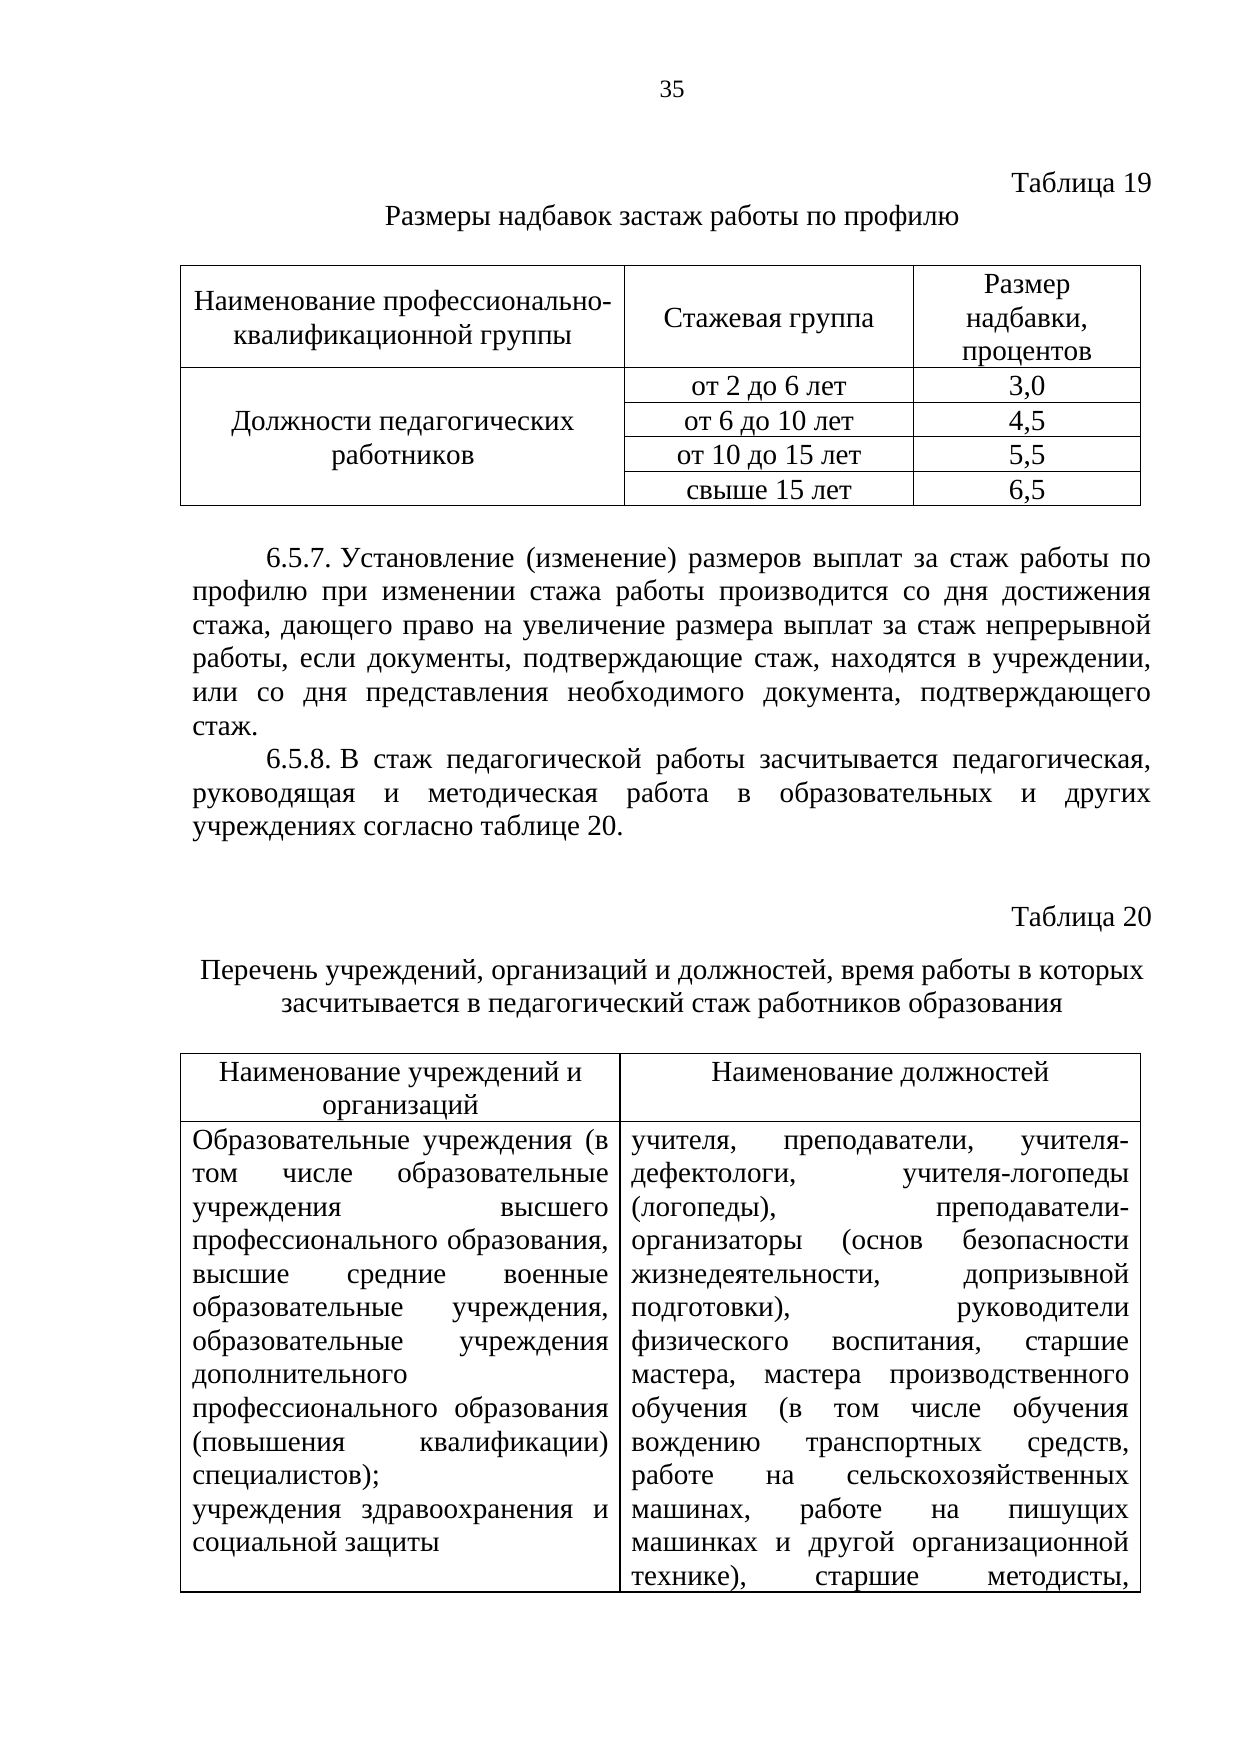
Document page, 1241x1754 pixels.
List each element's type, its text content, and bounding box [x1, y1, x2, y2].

table_cell 4,5 [914, 403, 1140, 436]
list В стаж педагогической работы засчитывается педагогическая, руководящая и методическая работа в образовательных и других учреждениях согласно таблице 20. [192, 741, 1152, 842]
table_cell 6,5 [914, 472, 1140, 505]
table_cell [621, 1122, 1140, 1591]
table_header Наименование должностей [621, 1054, 1140, 1121]
list Таблица 19 [192, 165, 1152, 198]
table_cell Должности педагогических работников [181, 368, 624, 505]
table_header Наименование профессионально-квалификационной группы [181, 266, 624, 367]
table_cell от 6 до 10 лет [625, 403, 913, 436]
list Размеры надбавок застаж работы по профилю [192, 198, 1152, 232]
text Перечень учреждений, организаций и должностей, время работы в которых засчитывается в педагогический стаж работников образования [192, 952, 1152, 1019]
table_cell от 10 до 15 лет [625, 437, 913, 471]
table_header Наименование учреждений и организаций [181, 1054, 619, 1121]
text Таблица 20 [192, 899, 1152, 933]
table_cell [181, 1122, 619, 1591]
table_header Стажевая группа [625, 266, 913, 367]
table_header Размер надбавки, процентов [914, 266, 1140, 367]
table_cell от 2 до 6 лет [625, 368, 913, 402]
list Установление (изменение) размеров выплат за стаж работы по профилю при изменении стажа работы производится со дня достижения стажа, дающего право на увеличение размера выплат за стаж непрерывной работы, если документы, подтверждающие стаж, находятся в учреждении, или со дня представления необходимого документа, подтверждающего стаж. [192, 540, 1152, 741]
table_cell 5,5 [914, 437, 1140, 471]
table_cell свыше 15 лет [625, 472, 913, 505]
table_cell 3,0 [914, 368, 1140, 402]
